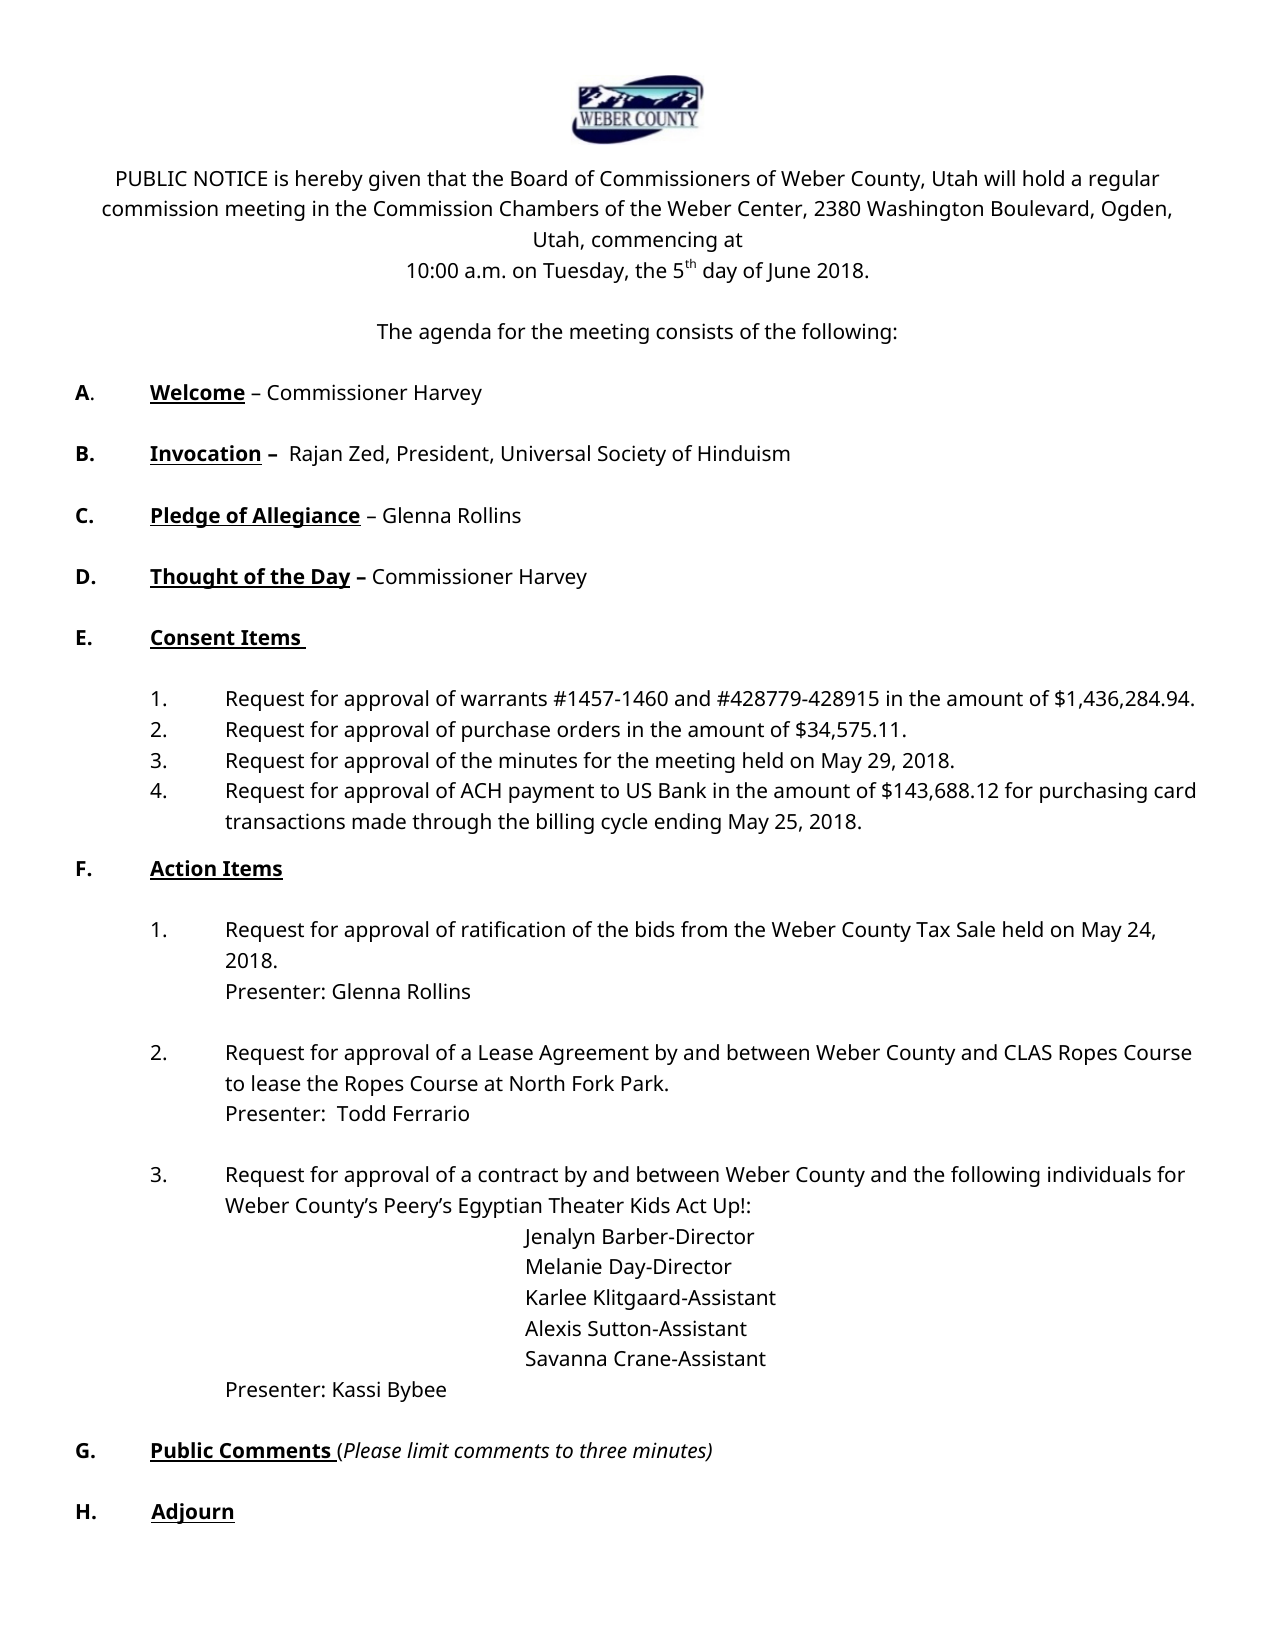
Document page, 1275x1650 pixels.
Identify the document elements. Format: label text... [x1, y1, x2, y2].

text 4. Request for approval of ACH payment to US Bank in the amount of $143,688.12 for purchasing card transactions made through the billing cycle ending May 25, 2018. [150, 776, 1200, 835]
list 2. Request for approval of a Lease Agreement by and between Weber County and CLAS Ropes Course to lease the Ropes Course at North Fork Park. [150, 1038, 1200, 1097]
text C. Pledge of Allegiance – Glenna Rollins [75, 501, 1200, 529]
list Presenter: Todd Ferrario [150, 1099, 1200, 1128]
list 2. Request for approval of purchase orders in the amount of $34,575.11. [75, 715, 1200, 743]
text The agenda for the meeting consists of the following: [75, 317, 1200, 345]
list Jenalyn Barber-Director [150, 1222, 1200, 1250]
list Presenter: Glenna Rollins [150, 977, 1200, 1005]
text PUBLIC NOTICE is hereby given that the Board of Commissioners of Weber County, Utah will hold a regular commission meeting in the Commission Chambers of the Weber Center, 2380 Washington Boulevard, Ogden, Utah, commencing at [75, 164, 1200, 253]
list 3. Request for approval of a contract by and between Weber County and the following individuals for Weber County’s Peery’s Egyptian Theater Kids Act Up!: [150, 1161, 1200, 1219]
list Alexis Sutton-Assistant [150, 1314, 1200, 1342]
list F. Action Items [75, 854, 1200, 883]
text A. Welcome – Commissioner Harvey [75, 378, 1200, 407]
picture [570, 75, 705, 145]
text G. Public Comments (Please limit comments to three minutes) [75, 1436, 1200, 1464]
text H. Adjourn [75, 1497, 1200, 1526]
list 1. Request for approval of warrants #1457-1460 and #428779-428915 in the amount of $1,436,284.94. [150, 684, 1200, 713]
list Melanie Day-Director [150, 1252, 1200, 1281]
list D. Thought of the Day – Commissioner Harvey [75, 562, 1200, 590]
list E. Consent Items [75, 623, 1200, 652]
list 1. Request for approval of ratification of the bids from the Weber County Tax Sale held on May 24, 2018. [150, 916, 1200, 974]
list 3. Request for approval of the minutes for the meeting held on May 29, 2018. [75, 746, 1200, 774]
text 10:00 a.m. on Tuesday, the 5th day of June 2018. [75, 256, 1200, 284]
list Presenter: Kassi Bybee [150, 1375, 1200, 1403]
text B. Invocation – Rajan Zed, President, Universal Society of Hinduism [75, 439, 1200, 468]
list Karlee Klitgaard-Assistant [150, 1283, 1200, 1311]
list Savanna Crane-Assistant [150, 1344, 1200, 1373]
